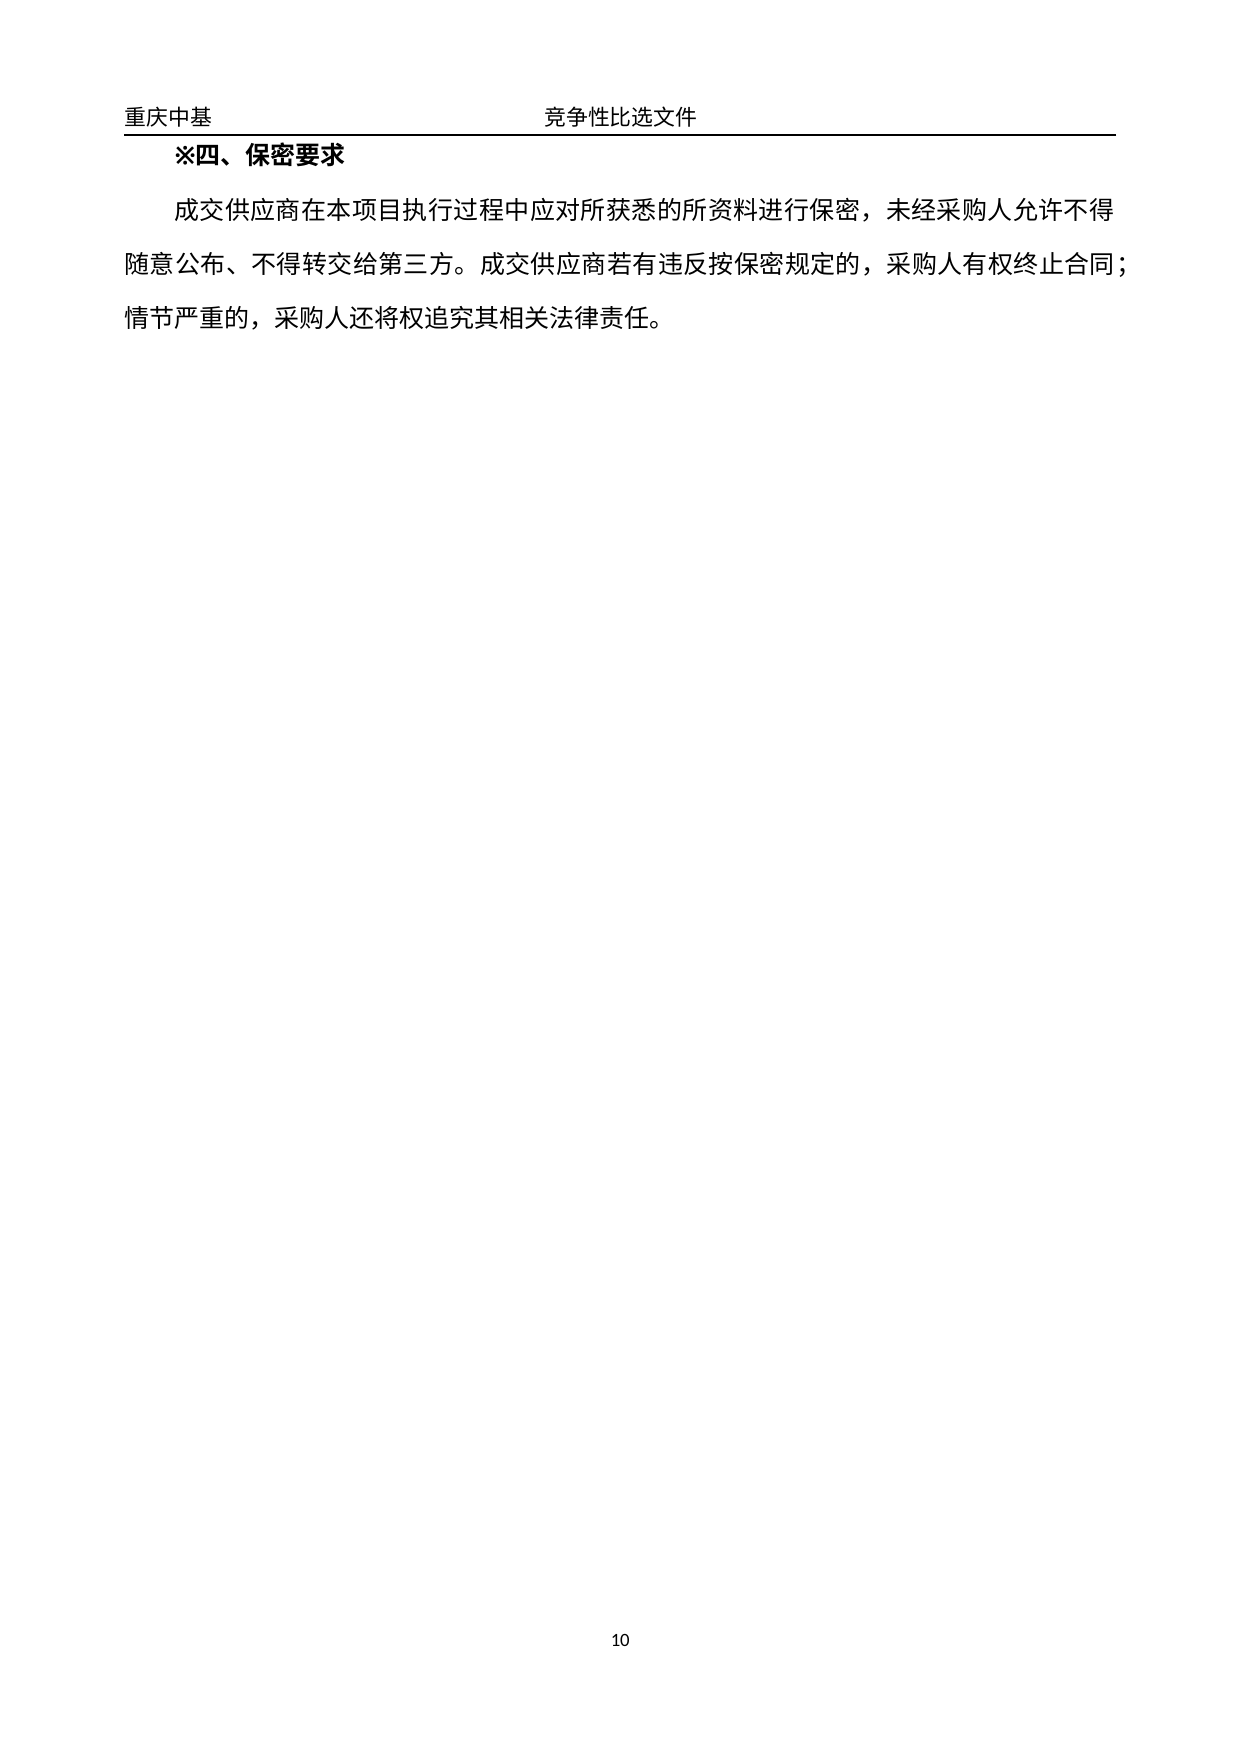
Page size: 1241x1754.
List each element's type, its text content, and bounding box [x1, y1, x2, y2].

text 成交供应商在本项目执行过程中应对所获悉的所资料进行保密，未经采购人允许不得随意公布、不得转交给第三方。成交供应商若有违反按保密规定的，采购人有权终止合同；情节严重的，采购人还将权追究其相关法律责任。 [124, 190, 1116, 335]
subtitle ※四、保密要求 [124, 136, 1116, 172]
